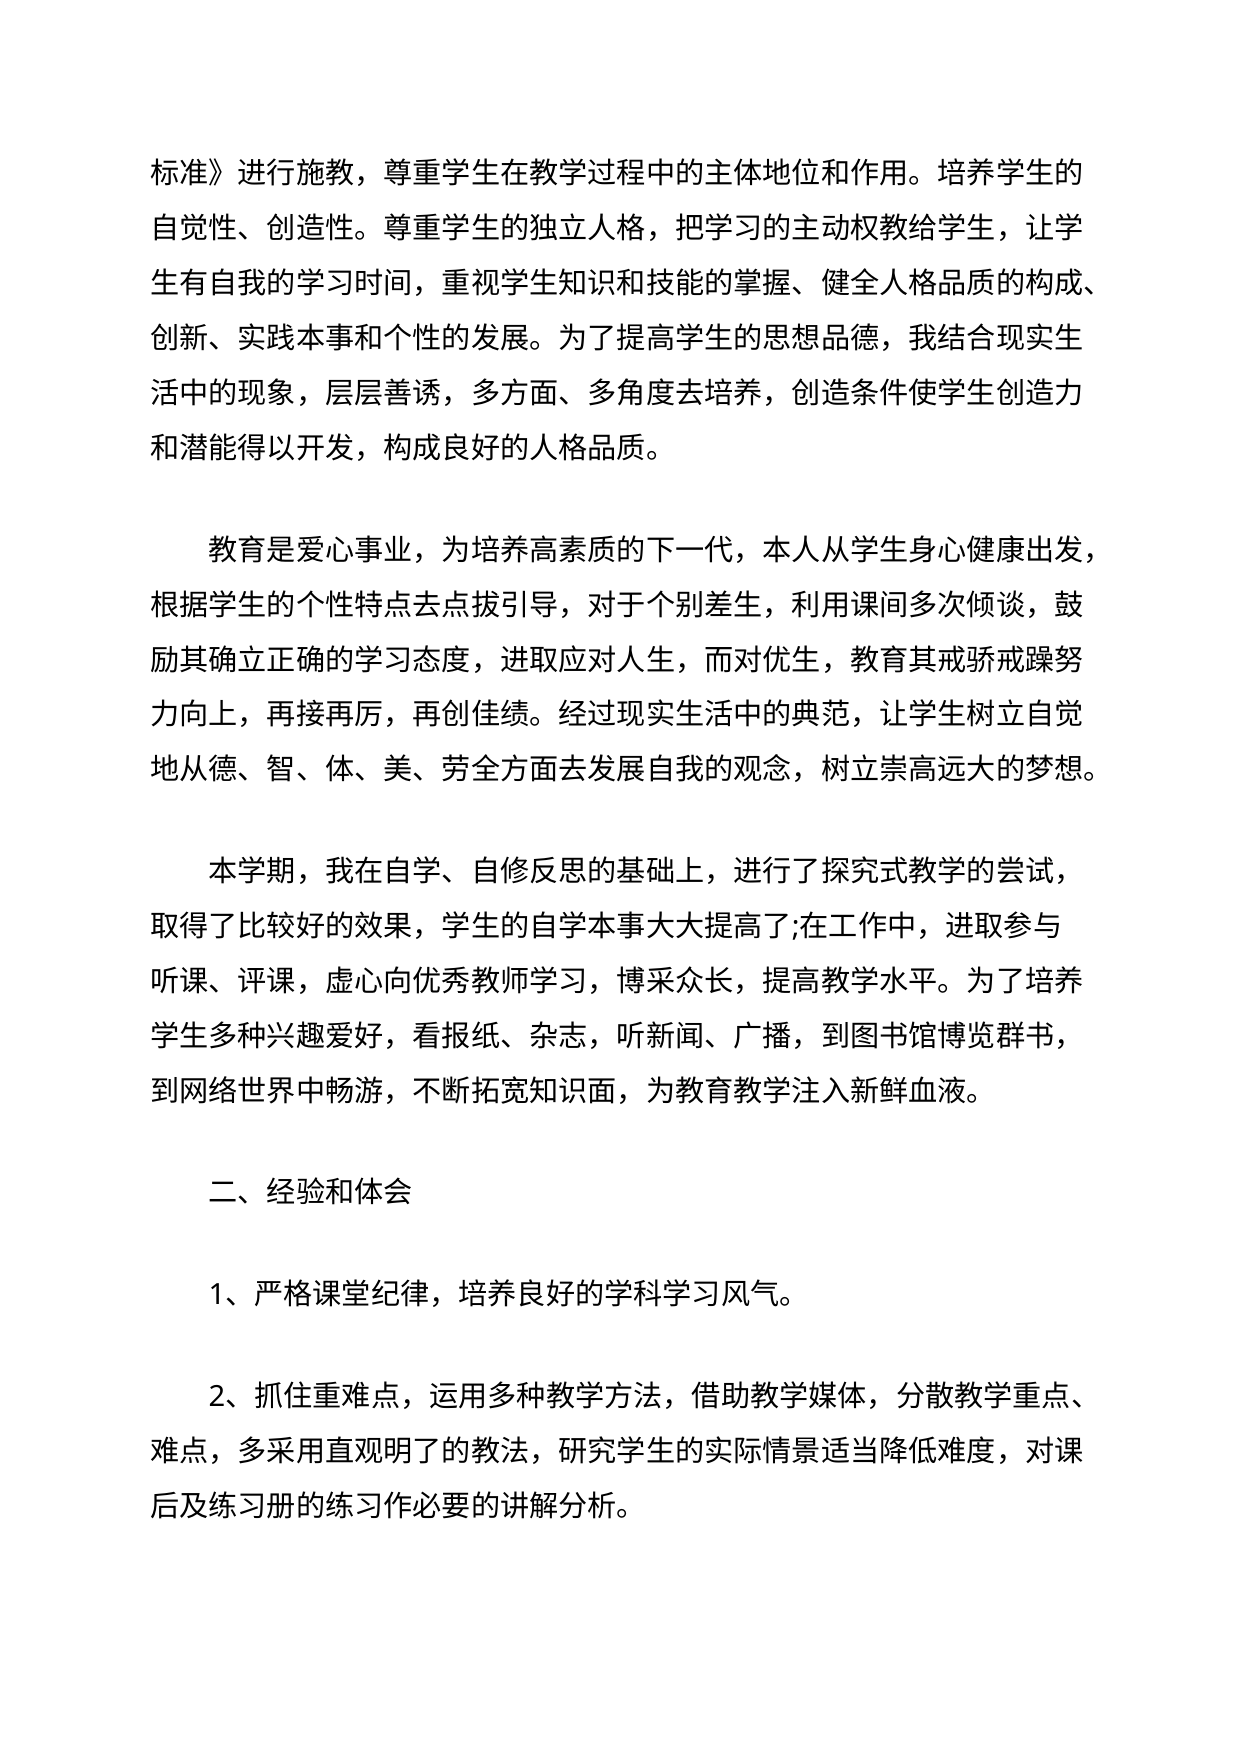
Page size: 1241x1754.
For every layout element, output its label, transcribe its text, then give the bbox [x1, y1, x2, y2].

text 二、经验和体会 [150, 1169, 1090, 1211]
text 1、严格课堂纪律，培养良好的学科学习风气。 [150, 1271, 1090, 1313]
text 本学期，我在自学、自修反思的基础上，进行了探究式教学的尝试，取得了比较好的效果，学生的自学本事大大提高了;在工作中，进取参与听课、评课，虚心向优秀教师学习，博采众长，提高教学水平。为了培养学生多种兴趣爱好，看报纸、杂志，听新闻、广播，到图书馆博览群书，到网络世界中畅游，不断拓宽知识面，为教育教学注入新鲜血液。 [150, 848, 1090, 1109]
text 2、抓住重难点，运用多种教学方法，借助教学媒体，分散教学重点、难点，多采用直观明了的教法，研究学生的实际情景适当降低难度，对课后及练习册的练习作必要的讲解分析。 [150, 1373, 1090, 1525]
text 教育是爱心事业，为培养高素质的下一代，本人从学生身心健康出发，根据学生的个性特点去点拔引导，对于个别差生，利用课间多次倾谈，鼓励其确立正确的学习态度，进取应对人生，而对优生，教育其戒骄戒躁努力向上，再接再厉，再创佳绩。经过现实生活中的典范，让学生树立自觉地从德、智、体、美、劳全方面去发展自我的观念，树立崇高远大的梦想。 [150, 526, 1090, 788]
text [150, 150, 1090, 467]
